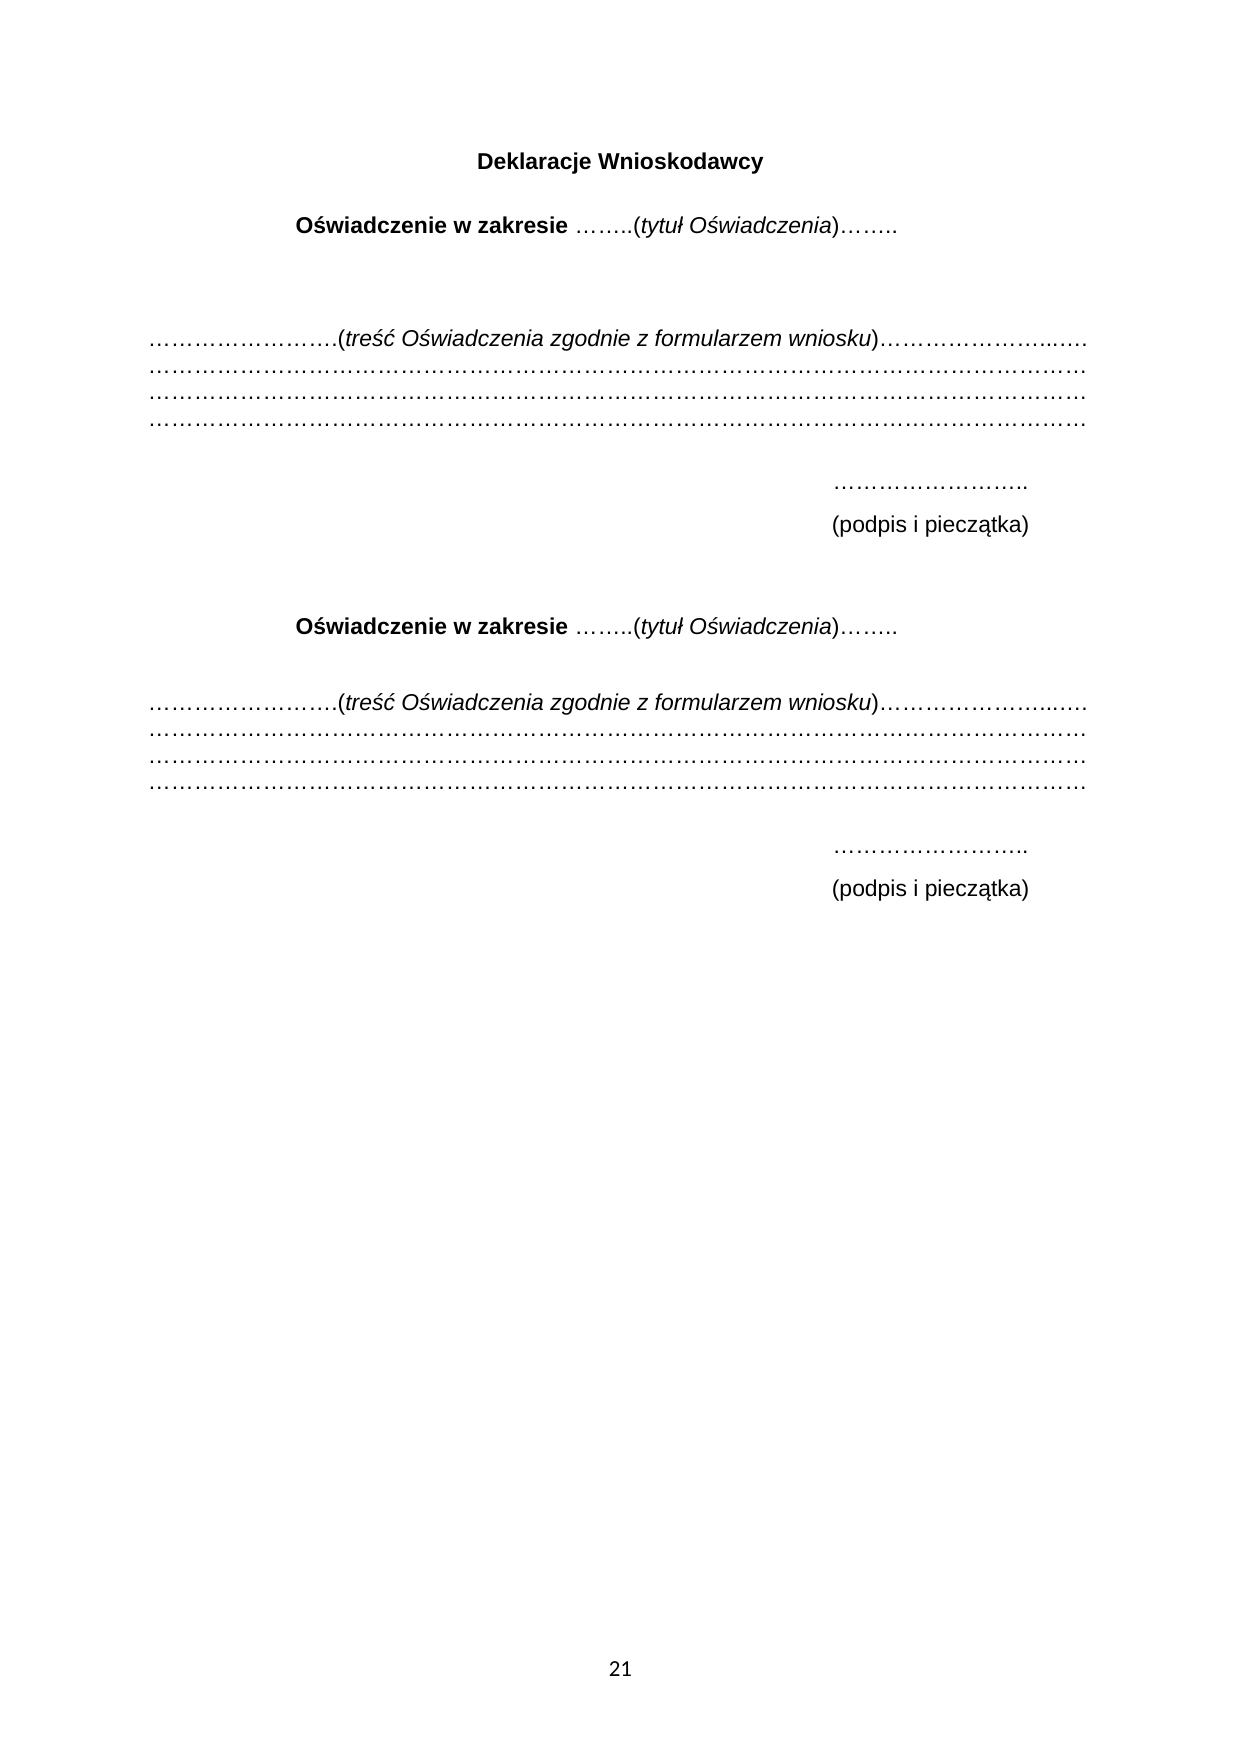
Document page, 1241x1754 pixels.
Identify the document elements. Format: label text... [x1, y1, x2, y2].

text (podpis i pieczątka) [598, 511, 1092, 538]
text Oświadczenie w zakresie ……..(tytuł Oświadczenia)…….. [222, 613, 1092, 639]
text …………………….. [598, 832, 1092, 858]
text …………………….. [598, 468, 1092, 495]
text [148, 325, 1092, 431]
text Oświadczenie w zakresie ……..(tytuł Oświadczenia)…….. [222, 212, 1092, 238]
text Deklaracje Wnioskodawcy [148, 148, 1092, 174]
text (podpis i pieczątka) [598, 875, 1092, 901]
